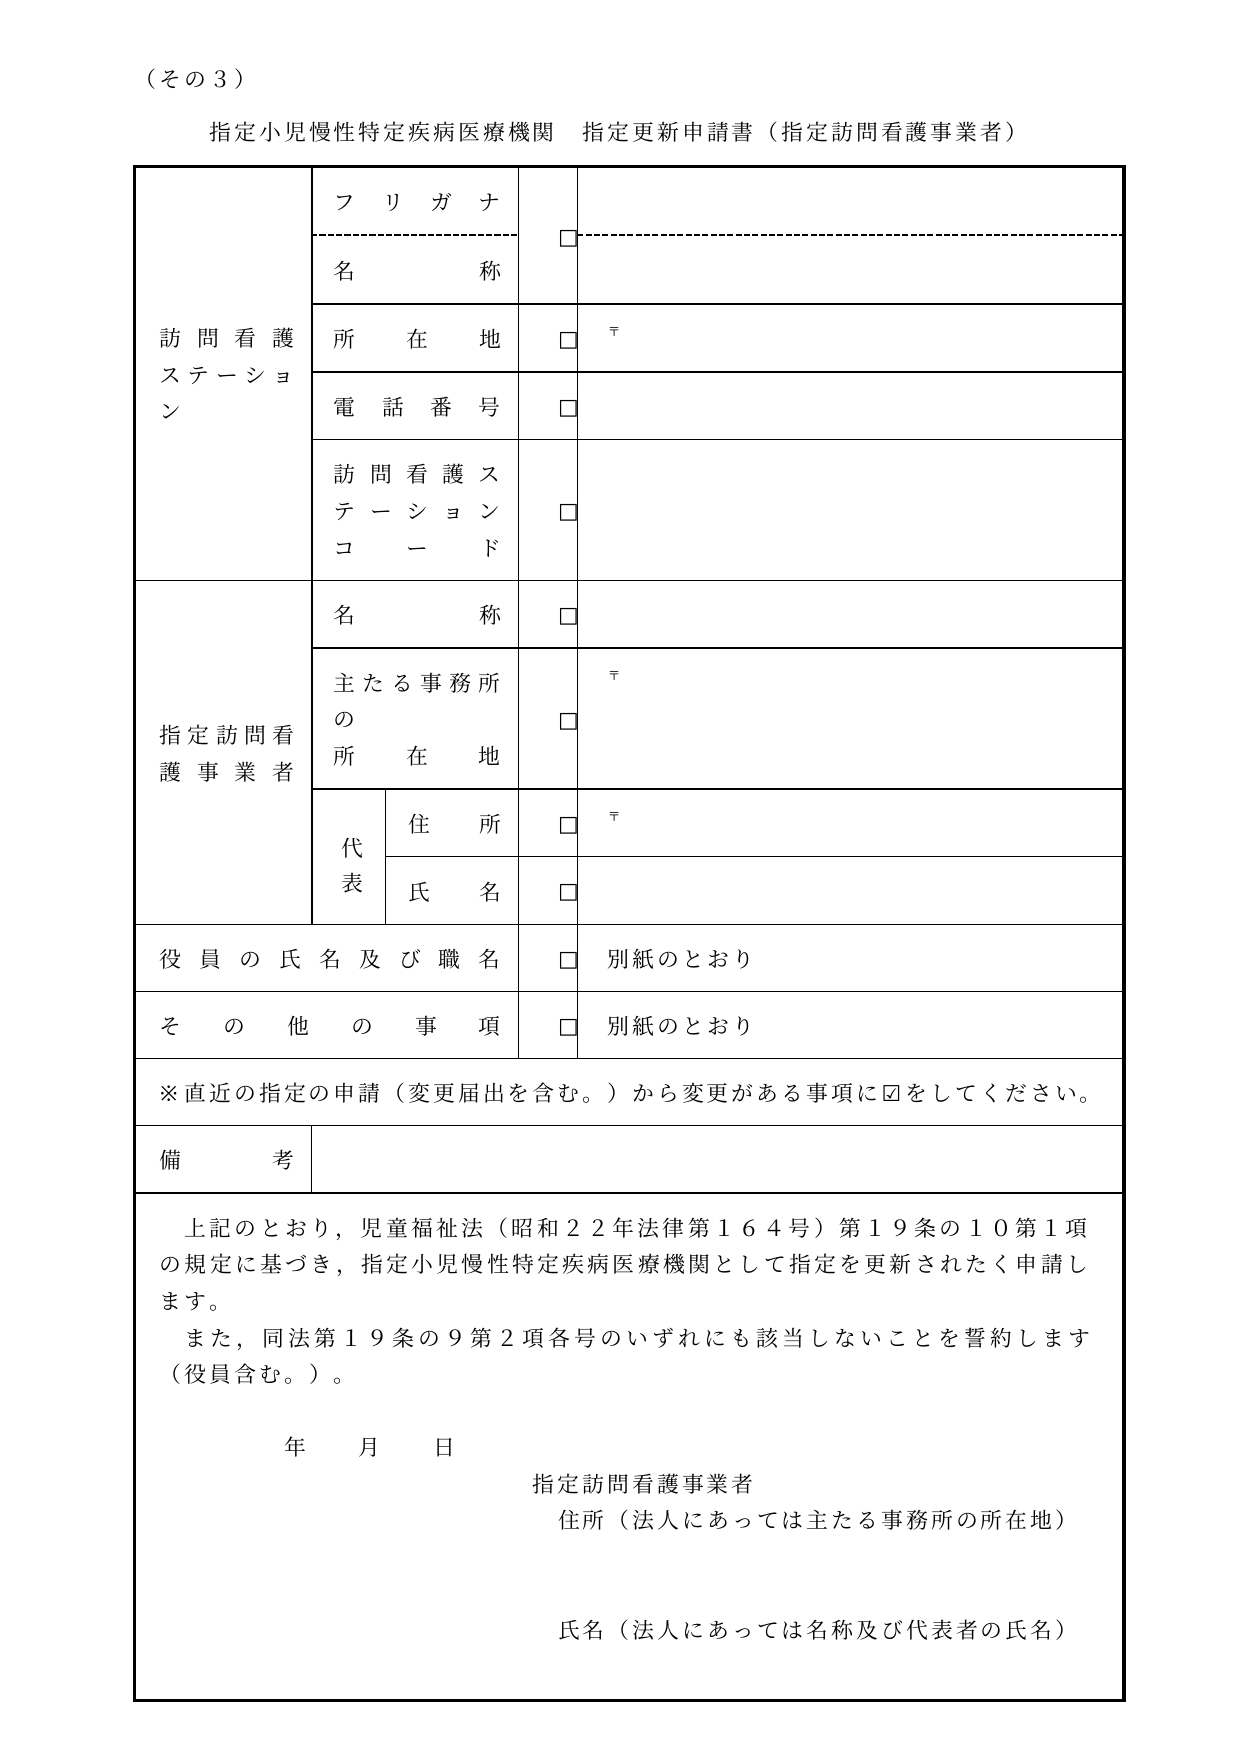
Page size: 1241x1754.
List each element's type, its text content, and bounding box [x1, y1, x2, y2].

table_header □ [519, 168, 577, 303]
table_cell 所在地 [313, 305, 518, 371]
table_cell その他の事項 [136, 992, 518, 1058]
table_cell □ [519, 992, 577, 1058]
table_cell [578, 440, 1122, 579]
table_cell 氏 名 [386, 857, 518, 923]
text （その３） [134, 60, 1106, 97]
table_cell 〒 [578, 305, 1122, 371]
table_cell 別紙のとおり [578, 925, 1122, 991]
table_cell 〒 [578, 790, 1122, 856]
table_cell 別紙のとおり [578, 992, 1122, 1058]
table_cell [578, 581, 1122, 647]
table_cell 備考 [136, 1126, 311, 1192]
table_cell 〒 [578, 649, 1122, 788]
table_cell □ [519, 373, 577, 439]
table_cell □ [519, 857, 577, 923]
table_cell 訪問看護ステーションコード [313, 440, 518, 579]
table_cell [136, 1194, 1122, 1699]
table_cell 代表者 [313, 790, 385, 923]
table_cell □ [519, 305, 577, 371]
table_cell □ [519, 790, 577, 856]
table_cell □ [519, 649, 577, 788]
table_header フリガナ [313, 168, 518, 234]
table_cell 指定訪問看護事業者 [136, 581, 311, 923]
table_cell [578, 234, 1122, 303]
table_cell ※直近の指定の申請（変更届出を含む。）から変更がある事項に☑をしてください。 [136, 1059, 1122, 1125]
table_header 訪問看護 ステーション [136, 168, 311, 579]
table_cell □ [519, 925, 577, 991]
table_cell 役員の氏名及び職名 [136, 925, 518, 991]
text 指定小児慢性特定疾病医療機関 指定更新申請書（指定訪問看護事業者） [134, 112, 1106, 149]
table_cell □ [519, 440, 577, 579]
table_cell 主たる事務所の 所 在 地 [313, 649, 518, 788]
table_cell [312, 1126, 1122, 1192]
table_cell [578, 373, 1122, 439]
table_cell 電話番号 [313, 373, 518, 439]
table_cell 名称 [313, 234, 518, 303]
table_cell 住 所 [386, 790, 518, 856]
table_header [578, 168, 1122, 234]
table_cell [578, 857, 1122, 923]
table_cell 名称 [313, 581, 518, 647]
table_cell □ [519, 581, 577, 647]
